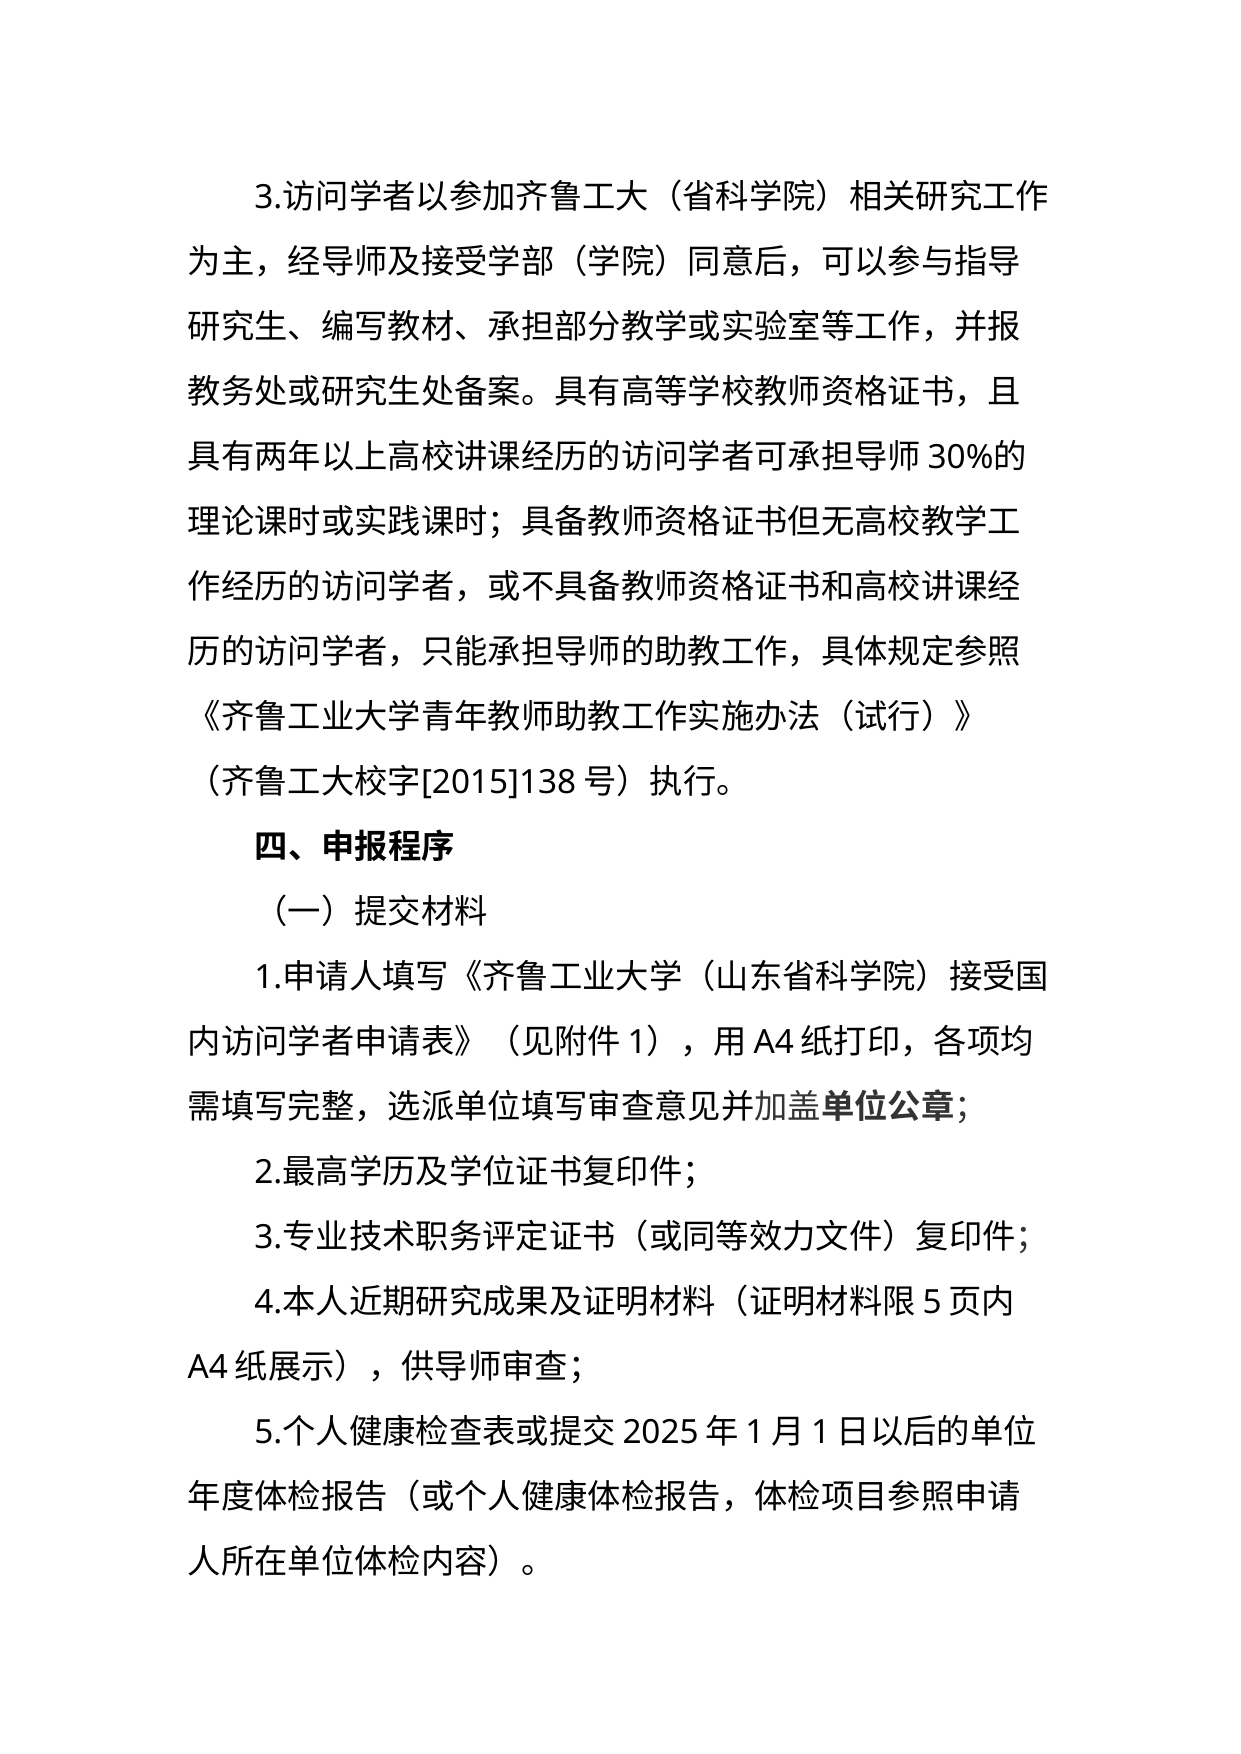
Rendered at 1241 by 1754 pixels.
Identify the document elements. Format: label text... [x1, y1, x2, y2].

text 5.个人健康检查表或提交2025年1月1日以后的单位年度体检报告（或个人健康体检报告，体检项目参照申请人所在单位体检内容）。 [187, 1397, 1053, 1592]
text 3.专业技术职务评定证书（或同等效力文件）复印件； [187, 1202, 1053, 1267]
text （一）提交材料 [187, 877, 1053, 942]
text 4.本人近期研究成果及证明材料（证明材料限5页内A4纸展示），供导师审查； [187, 1267, 1053, 1397]
text 1.申请人填写《齐鲁工业大学（山东省科学院）接受国内访问学者申请表》（见附件1），用A4纸打印，各项均需填写完整，选派单位填写审查意见并加盖单位公章； [187, 942, 1053, 1137]
text 3.访问学者以参加齐鲁工大（省科学院）相关研究工作为主，经导师及接受学部（学院）同意后，可以参与指导研究生、编写教材、承担部分教学或实验室等工作，并报教务处或研究生处备案。具有高等学校教师资格证书，且具有两年以上高校讲课经历的访问学者可承担导师30%的理论课时或实践课时；具备教师资格证书但无高校教学工作经历的访问学者，或不具备教师资格证书和高校讲课经历的访问学者，只能承担导师的助教工作，具体规定参照《齐鲁工业大学青年教师助教工作实施办法（试行）》（齐鲁工大校字[2015]138号）执行。 [187, 162, 1053, 812]
text 四、申报程序 [187, 812, 1053, 877]
text 2.最高学历及学位证书复印件； [187, 1137, 1053, 1202]
